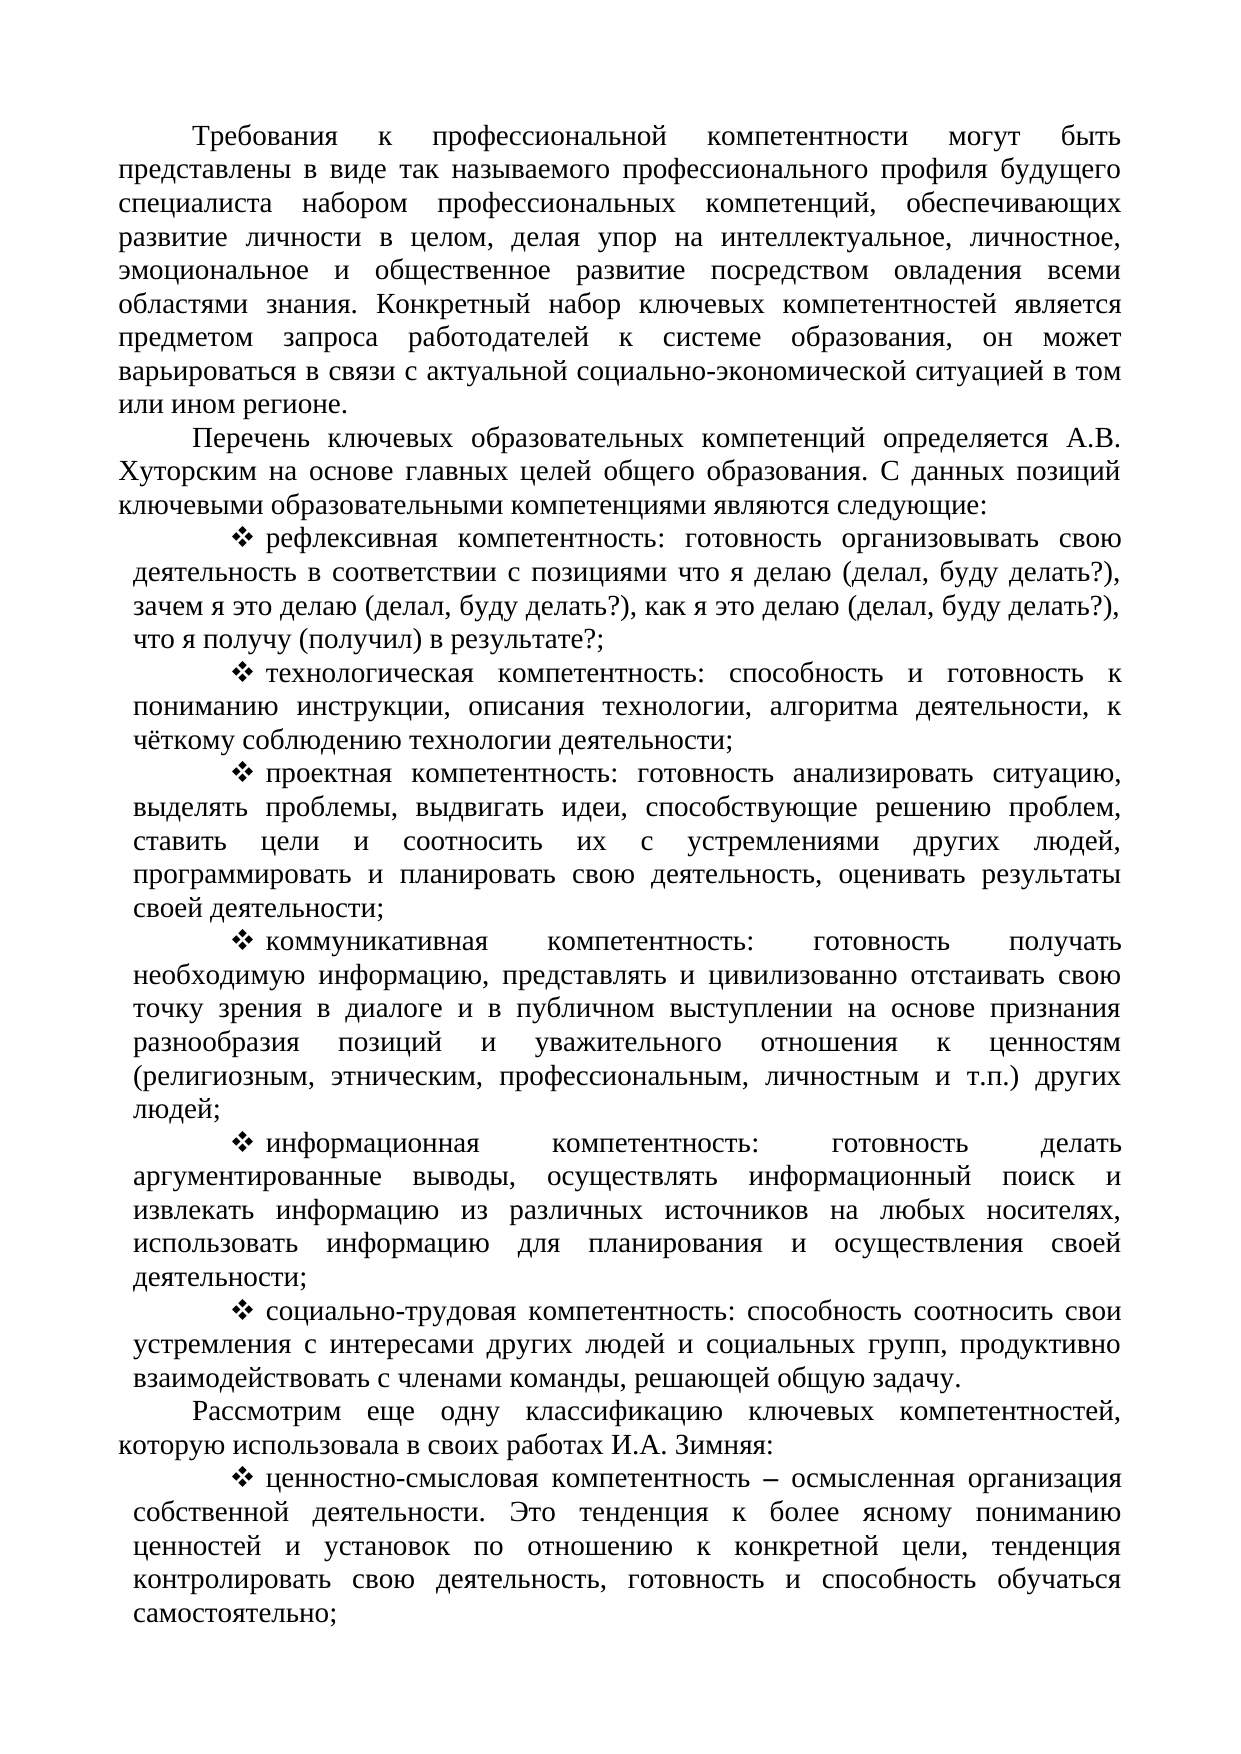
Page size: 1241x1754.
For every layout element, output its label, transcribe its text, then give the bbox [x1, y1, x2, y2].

list коммуникативная компетентность: готовность получать необходимую информацию, представлять и цивилизованно отстаивать свою точку зрения в диалоге и в публичном выступлении на основе признания разнообразия позиций и уважительного отношения к ценностям (религиозным, этническим, профессиональным, личностным и т.п.) других людей; [133, 923, 1122, 1125]
text Перечень ключевых образовательных компетенций определяется А.В. Хуторским на основе главных целей общего образования. С данных позиций ключевыми образовательными компетенциями являются следующие: [118, 420, 1122, 521]
list ценностно-смысловая компетентность – осмысленная организация собственной деятельности. Это тенденция к более ясному пониманию ценностей и установок по отношению к конкретной цели, тенденция контролировать свою деятельность, готовность и способность обучаться самостоятельно; [133, 1460, 1122, 1628]
list информационная компетентность: готовность делать аргументированные выводы, осуществлять информационный поиск и извлекать информацию из различных источников на любых носителях, использовать информацию для планирования и осуществления своей деятельности; [133, 1125, 1122, 1293]
list рефлексивная компетентность: готовность организовывать свою деятельность в соответствии с позициями что я делаю (делал, буду делать?), зачем я это делаю (делал, буду делать?), как я это делаю (делал, буду делать?), что я получу (получил) в результате?; [133, 521, 1122, 655]
list социально-трудовая компетентность: способность соотносить свои устремления с интересами других людей и социальных групп, продуктивно взаимодействовать с членами команды, решающей общую задачу. [133, 1293, 1122, 1393]
text Требования к профессиональной компетентности могут быть представлены в виде так называемого профессионального профиля будущего специалиста набором профессиональных компетенций, обеспечивающих развитие личности в целом, делая упор на интеллектуальное, личностное, эмоциональное и общественное развитие посредством овладения всеми областями знания. Конкретный набор ключевых компетентностей является предметом запроса работодателей к системе образования, он может варьироваться в связи с актуальной социально-экономической ситуацией в том или ином регионе. [118, 118, 1122, 420]
text Рассмотрим еще одну классификацию ключевых компетентностей, которую использовала в своих работах И.А. Зимняя: [118, 1393, 1122, 1460]
list проектная компетентность: готовность анализировать ситуацию, выделять проблемы, выдвигать идеи, способствующие решению проблем, ставить цели и соотносить их с устремлениями других людей, программировать и планировать свою деятельность, оценивать результаты своей деятельности; [133, 756, 1122, 923]
list технологическая компетентность: способность и готовность к пониманию инструкции, описания технологии, алгоритма деятельности, к чёткому соблюдению технологии деятельности; [133, 655, 1122, 756]
